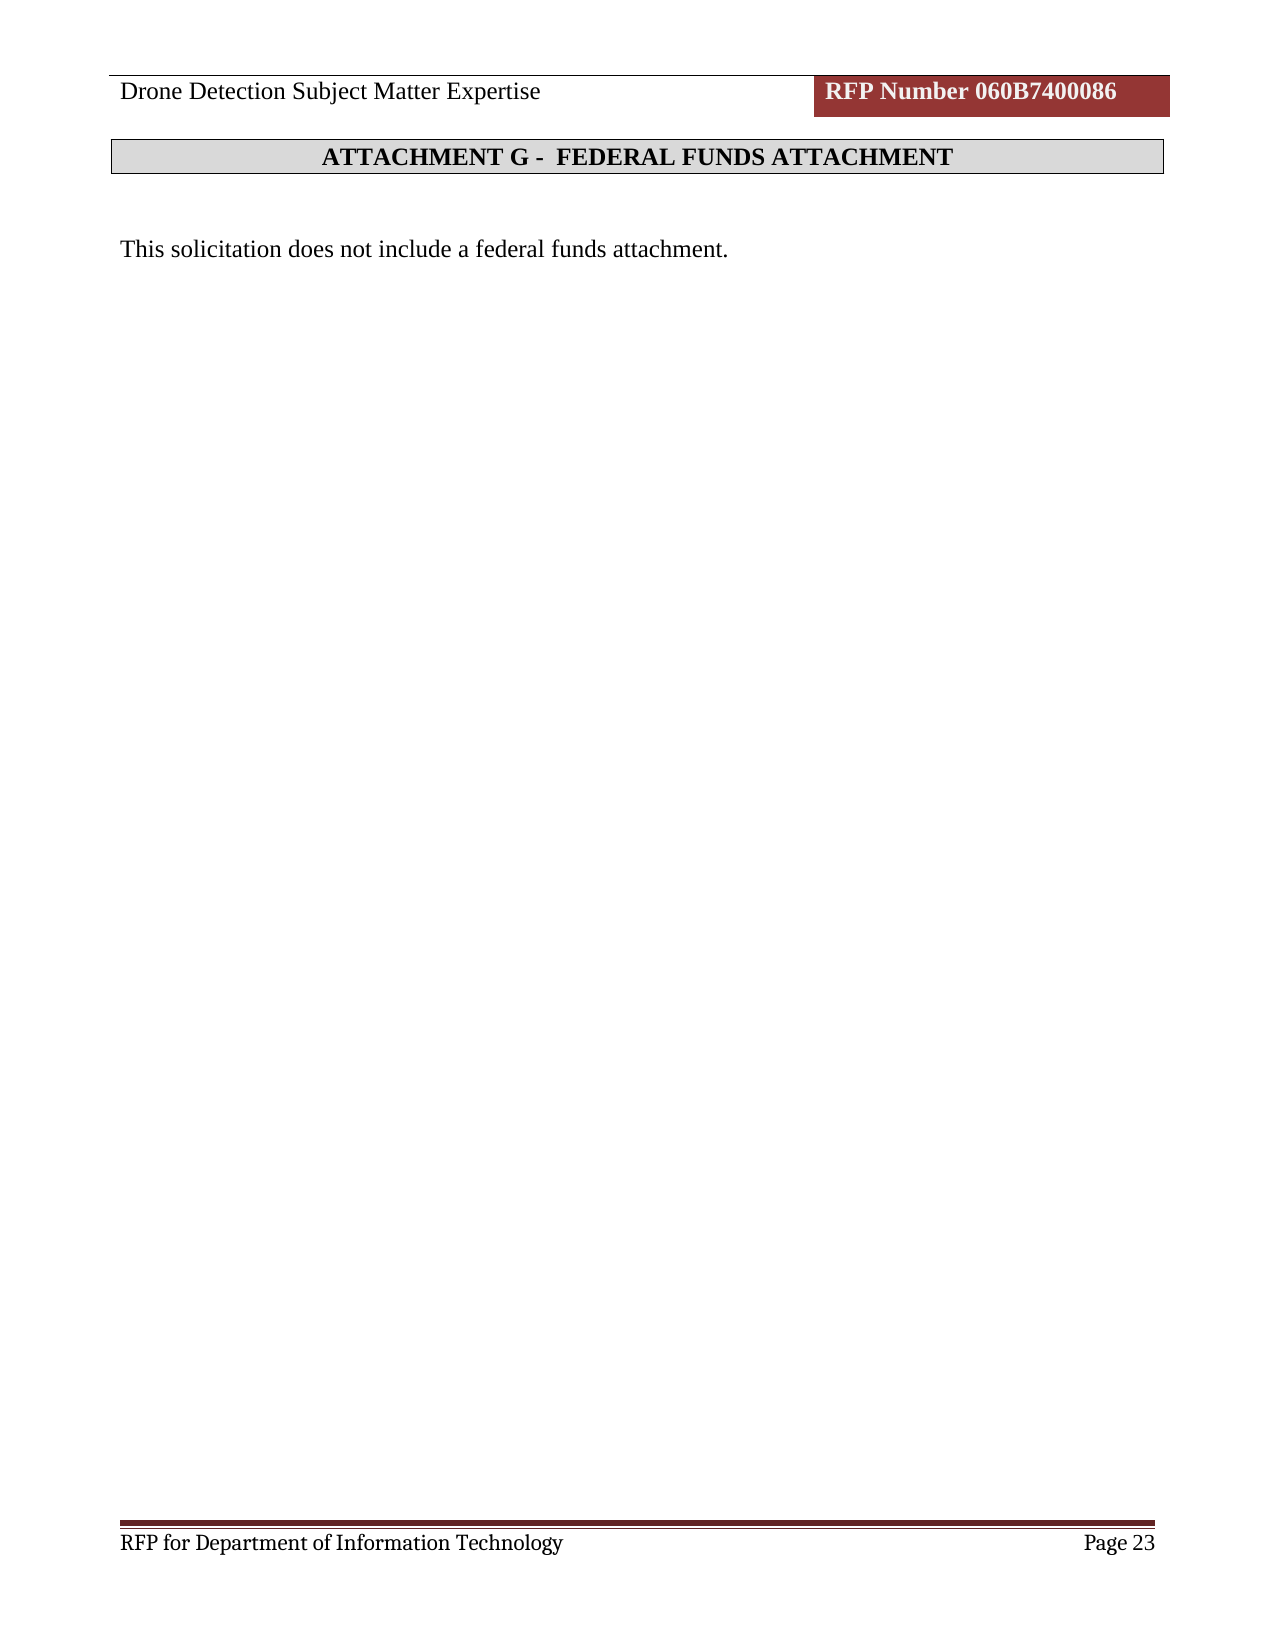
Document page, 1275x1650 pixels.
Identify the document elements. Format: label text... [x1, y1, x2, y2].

subtitle FEDERAL FUNDS ATTACHMENT [112, 140, 1163, 173]
text This solicitation does not include a federal funds attachment. [120, 234, 1155, 263]
